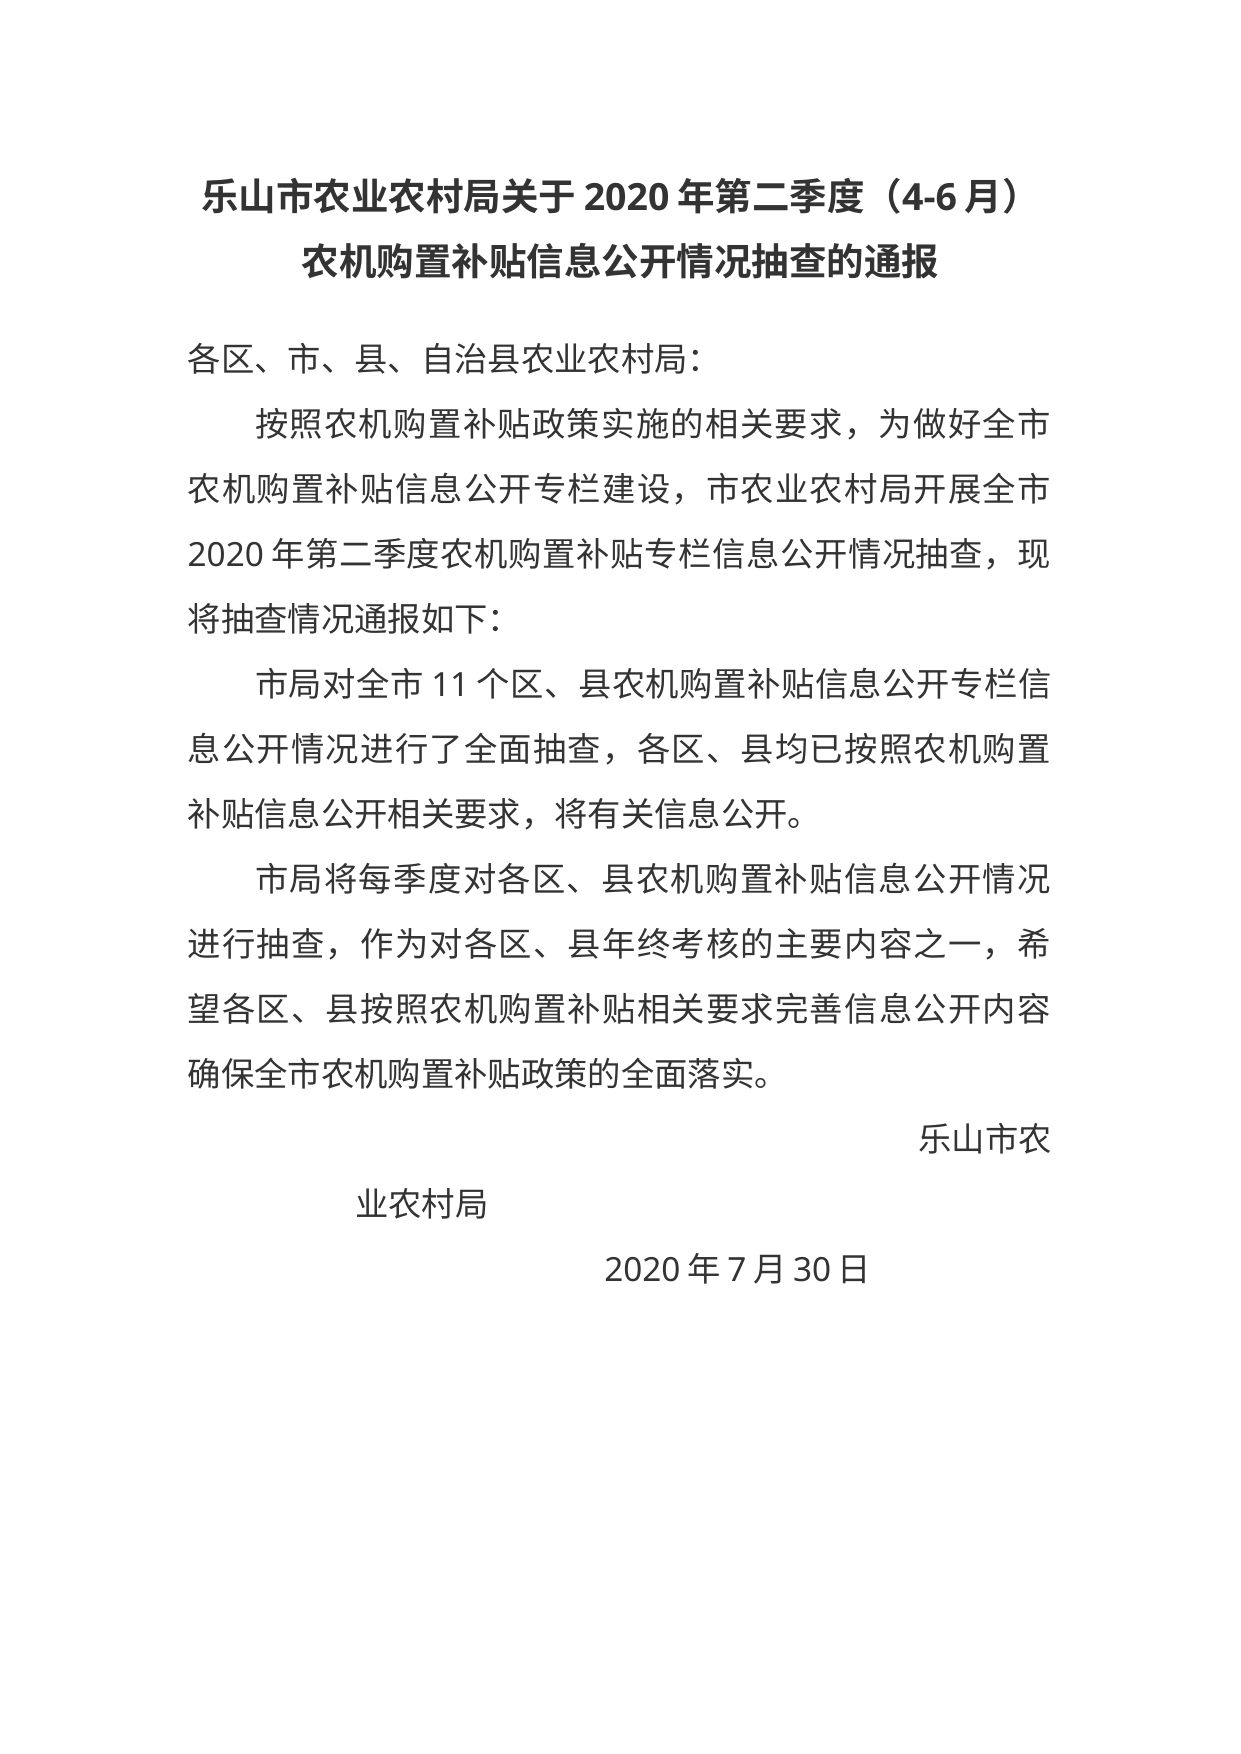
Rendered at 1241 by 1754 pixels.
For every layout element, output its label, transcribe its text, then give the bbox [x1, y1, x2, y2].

text 按照农机购置补贴政策实施的相关要求，为做好全市农机购置补贴信息公开专栏建设，市农业农村局开展全市2020年第二季度农机购置补贴专栏信息公开情况抽查，现将抽查情况通报如下： [187, 389, 1053, 649]
text 乐山市农业农村局关于2020年第二季度（4-6月）农机购置补贴信息公开情况抽查的通报 [187, 162, 1053, 292]
text 乐山市农业农村局 [355, 1104, 1053, 1234]
text 市局将每季度对各区、县农机购置补贴信息公开情况进行抽查，作为对各区、县年终考核的主要内容之一，希望各区、县按照农机购置补贴相关要求完善信息公开内容，确保全市农机购置补贴政策的全面落实。 [187, 844, 1053, 1104]
text 各区、市、县、自治县农业农村局： [187, 324, 1053, 389]
text 2020年7月30日 [187, 1234, 1053, 1299]
text 市局对全市11个区、县农机购置补贴信息公开专栏信息公开情况进行了全面抽查，各区、县均已按照农机购置补贴信息公开相关要求，将有关信息公开。 [187, 649, 1053, 844]
